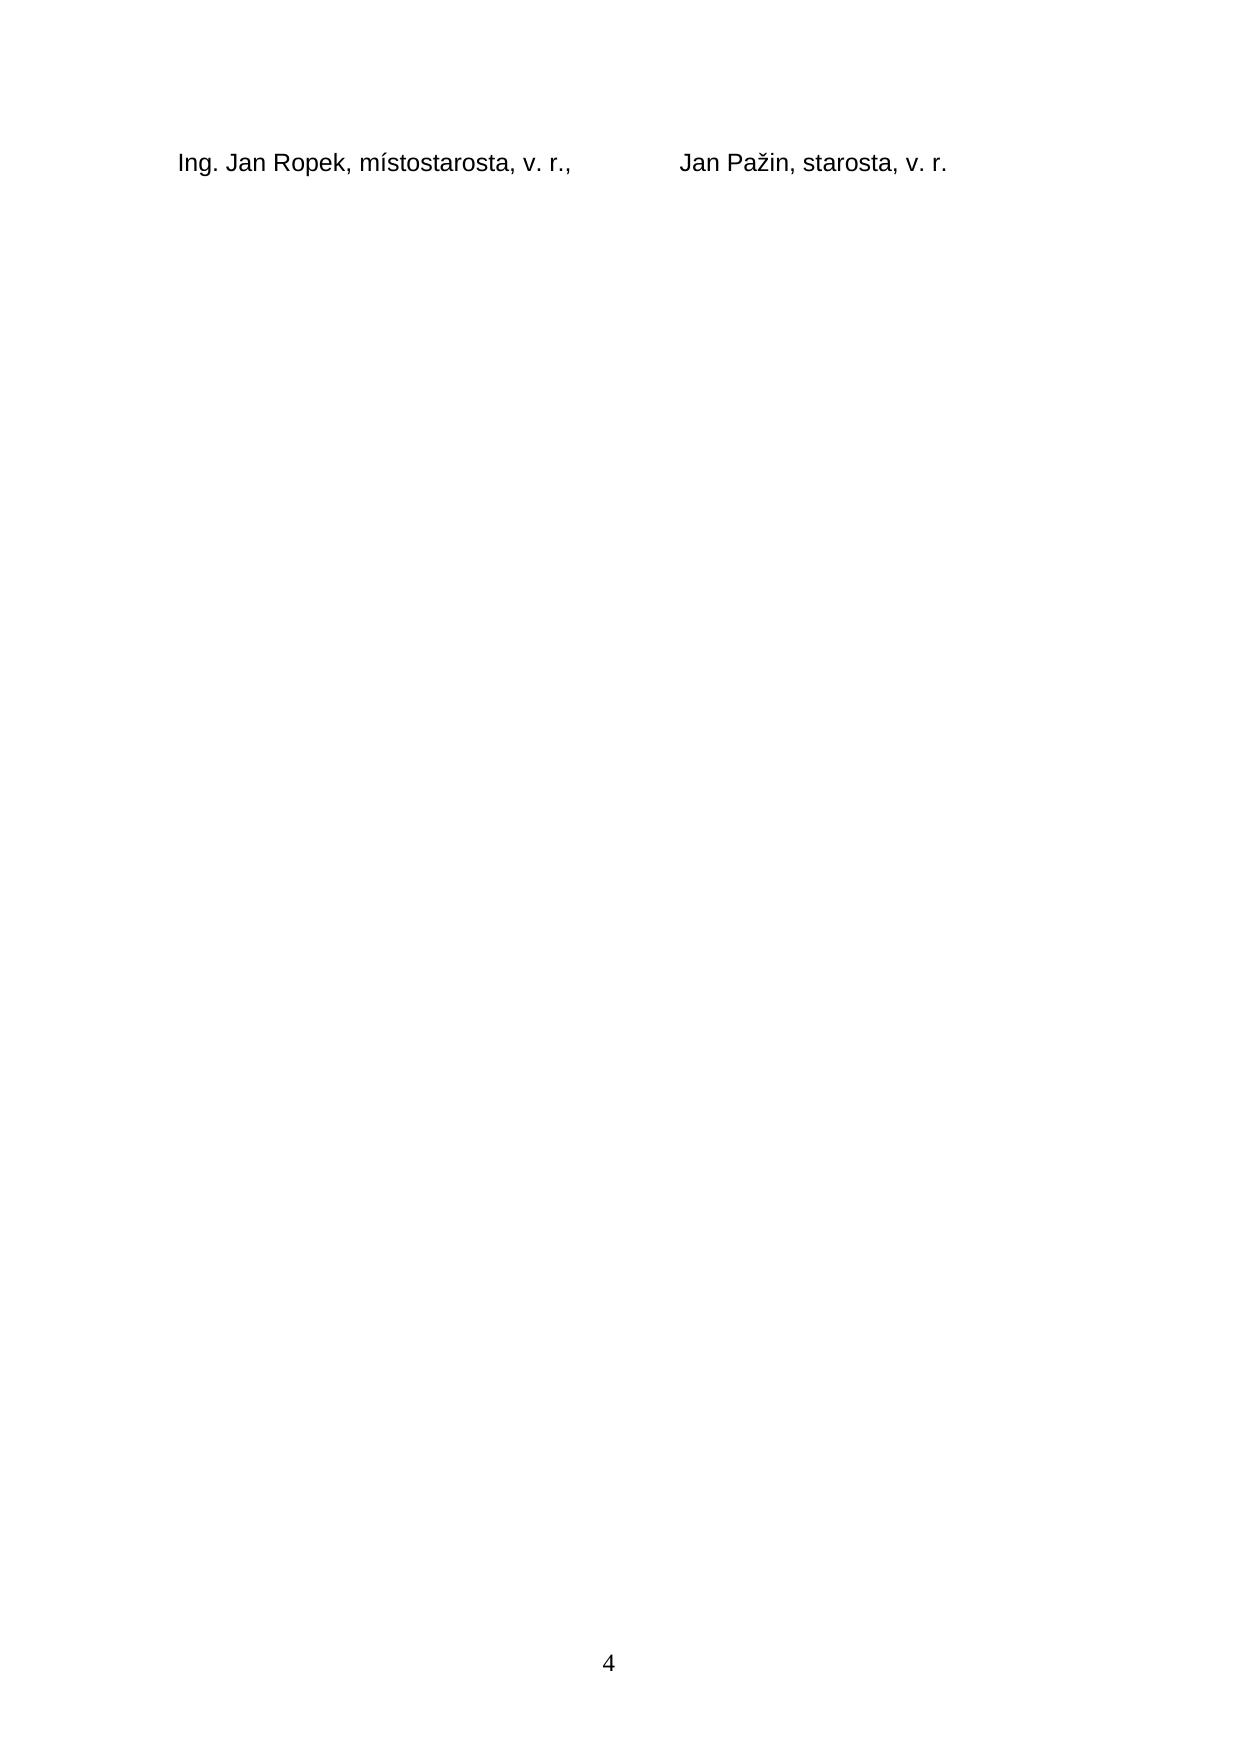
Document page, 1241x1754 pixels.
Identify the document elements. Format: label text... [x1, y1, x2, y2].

text Ing. Jan Ropek, místostarosta, v. r., Jan Pažin, starosta, v. r. [133, 148, 1092, 176]
